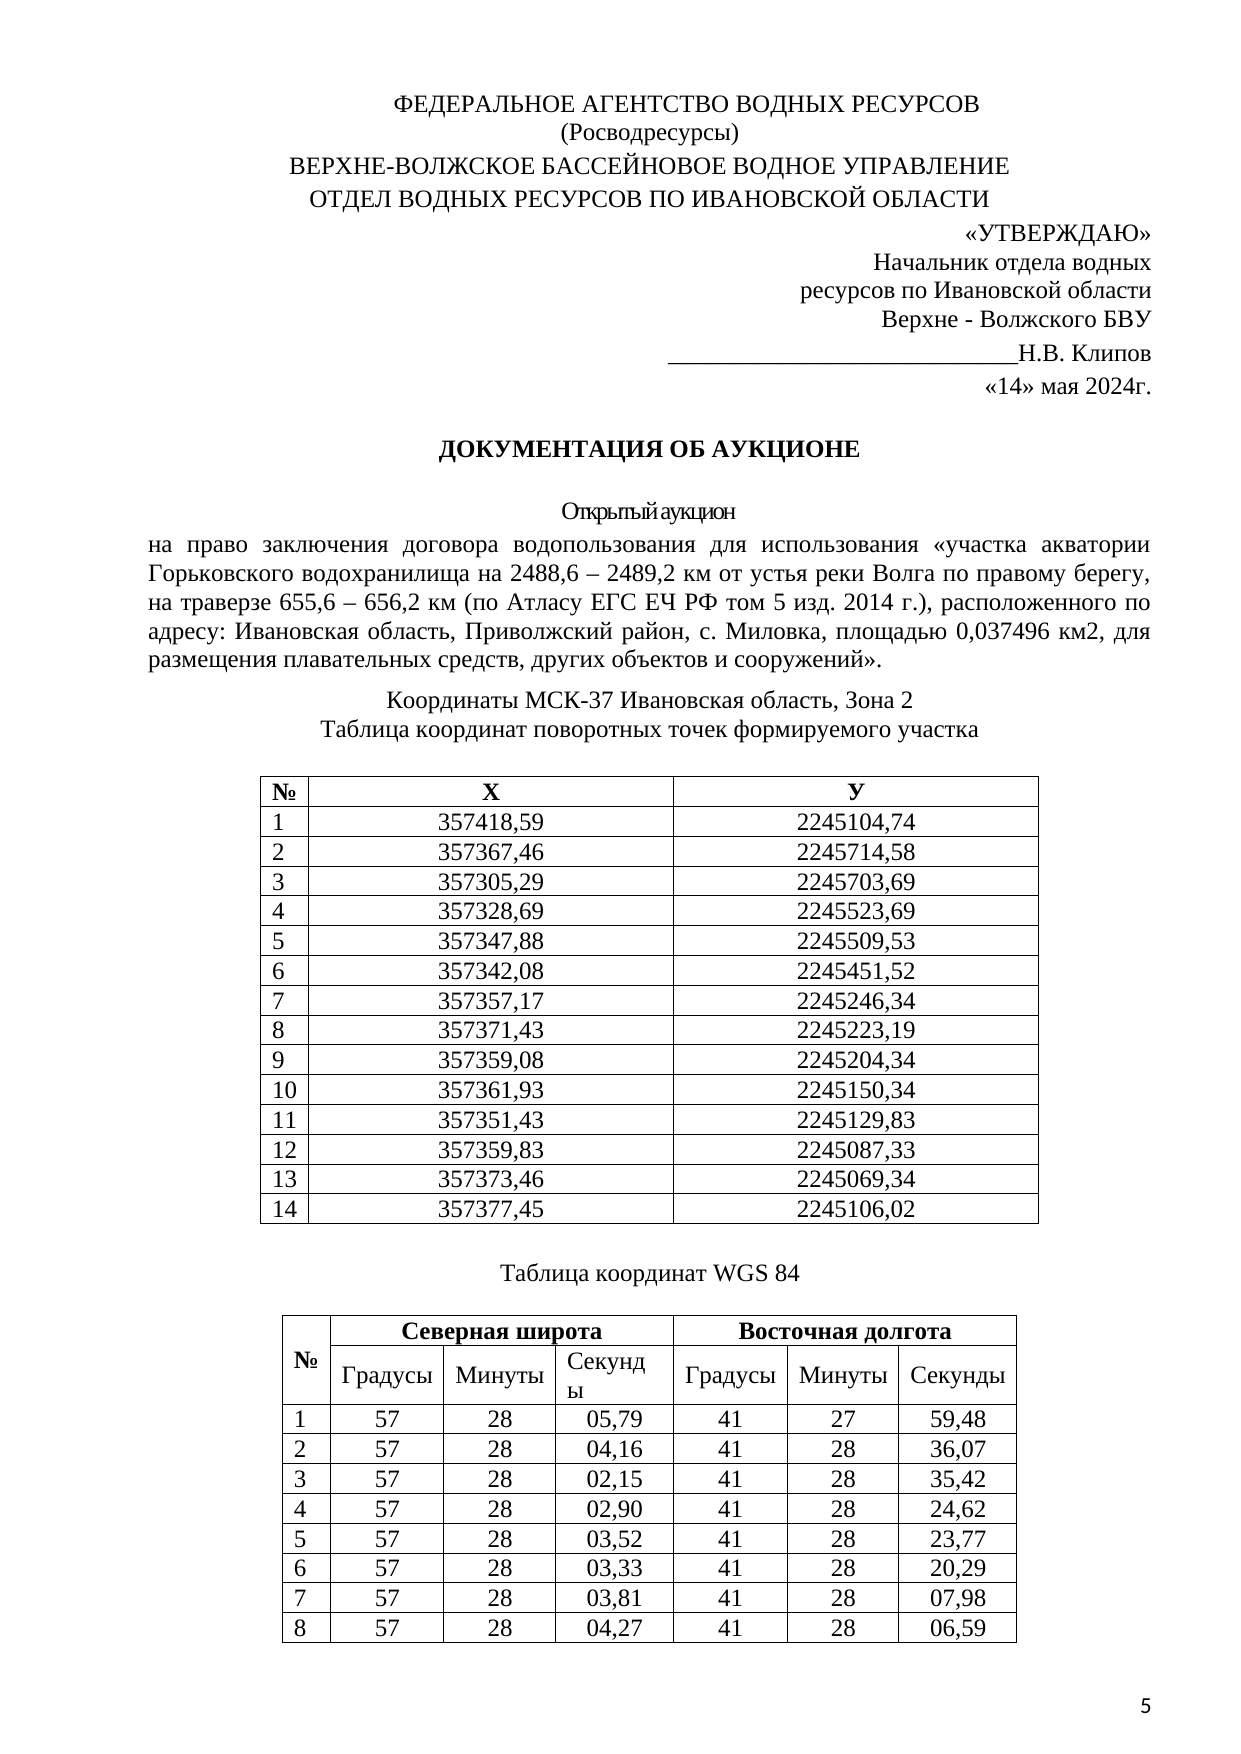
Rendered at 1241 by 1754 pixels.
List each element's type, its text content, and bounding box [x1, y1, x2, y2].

table_cell 35,42 [899, 1464, 1016, 1493]
table_cell 03,81 [556, 1583, 673, 1612]
table_cell 10 [261, 1075, 308, 1104]
table_cell Секунды [899, 1346, 1016, 1403]
text ДОКУМЕНТАЦИЯ ОБ АУКЦИОНЕ [148, 434, 1152, 462]
table_cell 57 [331, 1583, 443, 1612]
table_cell 23,77 [899, 1524, 1016, 1552]
table_cell 28 [788, 1434, 898, 1463]
table_cell 04,16 [556, 1434, 673, 1463]
text «УТВЕРЖДАЮ» [148, 218, 1152, 247]
table_cell 2 [283, 1434, 330, 1463]
table_cell 02,90 [556, 1494, 673, 1523]
table_cell 2245204,34 [674, 1045, 1038, 1074]
text Верхне - Волжского БВУ [148, 304, 1152, 333]
table_cell 41 [674, 1583, 787, 1612]
table_cell 2245246,34 [674, 986, 1038, 1014]
table_cell 57 [331, 1613, 443, 1642]
table_cell 357367,46 [309, 837, 673, 866]
table_cell 57 [331, 1524, 443, 1552]
text Начальник отдела водных [148, 247, 1152, 276]
table_cell Градусы [331, 1346, 443, 1403]
table_cell 28 [444, 1464, 555, 1493]
table_cell 357342,08 [309, 956, 673, 985]
table_cell 57 [331, 1494, 443, 1523]
table_cell 3 [261, 867, 308, 895]
table_cell 20,29 [899, 1554, 1016, 1582]
text ФЕДЕРАЛЬНОЕ АГЕНТСТВО ВОДНЫХ РЕСУРСОВ [222, 89, 1152, 117]
table_cell 02,15 [556, 1464, 673, 1493]
table_cell 06,59 [899, 1613, 1016, 1642]
table_cell 13 [261, 1165, 308, 1193]
table_cell 04,27 [556, 1613, 673, 1642]
table_cell 28 [788, 1494, 898, 1523]
table_cell 357361,93 [309, 1075, 673, 1104]
table_cell 28 [444, 1583, 555, 1612]
table_cell 07,98 [899, 1583, 1016, 1612]
text ____________________________Н.В. Клипов [148, 338, 1152, 367]
table_cell 2245703,69 [674, 867, 1038, 895]
text (Росводресурсы) [148, 117, 1152, 146]
table_header Х [309, 777, 673, 806]
table_cell 6 [283, 1554, 330, 1582]
table_cell 41 [674, 1494, 787, 1523]
table_cell 28 [788, 1613, 898, 1642]
table_cell 57 [331, 1464, 443, 1493]
table_cell 57 [331, 1554, 443, 1582]
text ресурсов по Ивановской области [148, 276, 1152, 304]
table_cell 28 [444, 1554, 555, 1582]
table_cell 357357,17 [309, 986, 673, 1014]
table_cell 8 [283, 1613, 330, 1642]
table_cell 28 [444, 1434, 555, 1463]
table_cell 03,33 [556, 1554, 673, 1582]
table_cell Секунды [556, 1346, 673, 1403]
table_cell 57 [331, 1405, 443, 1433]
table_cell 6 [261, 956, 308, 985]
table_cell 11 [261, 1105, 308, 1134]
table_cell 41 [674, 1613, 787, 1642]
table_cell 5 [283, 1524, 330, 1552]
text Таблица координат WGS 84 [148, 1258, 1152, 1286]
table_header У [674, 777, 1038, 806]
table_header № [283, 1316, 330, 1403]
table_cell 2245714,58 [674, 837, 1038, 866]
table_cell 357373,46 [309, 1165, 673, 1193]
table_header № [261, 777, 308, 806]
table_cell 2245451,52 [674, 956, 1038, 985]
table_cell 24,62 [899, 1494, 1016, 1523]
table_cell 1 [261, 807, 308, 836]
table_header Восточная долгота [674, 1316, 1016, 1345]
table_cell 28 [444, 1613, 555, 1642]
table_cell 9 [261, 1045, 308, 1074]
table_cell 59,48 [899, 1405, 1016, 1433]
table_cell 2245223,19 [674, 1016, 1038, 1044]
table_cell 7 [283, 1583, 330, 1612]
table_cell Минуты [444, 1346, 555, 1403]
table_header Северная широта [331, 1316, 673, 1345]
table_cell 357347,88 [309, 926, 673, 955]
table_cell 2245069,34 [674, 1165, 1038, 1193]
table_cell 28 [788, 1554, 898, 1582]
table_cell Градусы [674, 1346, 787, 1403]
table_cell 1 [283, 1405, 330, 1433]
table_cell 7 [261, 986, 308, 1014]
table_cell 3 [283, 1464, 330, 1493]
table_cell 357328,69 [309, 896, 673, 925]
table_cell 41 [674, 1434, 787, 1463]
table_cell 12 [261, 1135, 308, 1163]
table_cell 8 [261, 1016, 308, 1044]
table_cell 4 [283, 1494, 330, 1523]
text Таблица координат поворотных точек формируемого участка [148, 714, 1152, 743]
table_cell 41 [674, 1464, 787, 1493]
table_cell 2245087,33 [674, 1135, 1038, 1163]
table_cell 2245523,69 [674, 896, 1038, 925]
table_cell 357377,45 [309, 1194, 673, 1223]
text на право заключения договора водопользования для использования «участка акватории Горьковского водохранилища на 2488,6 – 2489,2 км от устья реки Волга по правому берегу, на траверзе 655,6 – 656,2 км (по Атласу ЕГС ЕЧ РФ том 5 изд. 2014 г.), расположенного по адресу: Ивановская область, Приволжский район, с. Миловка, площадью 0,037496 км2, для размещения плавательных средств, других объектов и сооружений». [148, 529, 1152, 673]
subtitle ВЕРХНЕ-ВОЛЖСКОЕ БАССЕЙНОВОЕ ВОДНОЕ УПРАВЛЕНИЕ [148, 151, 1152, 180]
table_cell 357418,59 [309, 807, 673, 836]
table_cell 357351,43 [309, 1105, 673, 1134]
table_cell 41 [674, 1524, 787, 1552]
subtitle ОТДЕЛ ВОДНЫХ РЕСУРСОВ ПО ИВАНОВСКОЙ ОБЛАСТИ [148, 184, 1152, 213]
table_cell 36,07 [899, 1434, 1016, 1463]
table_cell 05,79 [556, 1405, 673, 1433]
table_cell 57 [331, 1434, 443, 1463]
table_cell 28 [444, 1405, 555, 1433]
table_cell 14 [261, 1194, 308, 1223]
table_cell 28 [788, 1464, 898, 1493]
table_cell 03,52 [556, 1524, 673, 1552]
table_cell 28 [444, 1524, 555, 1552]
table_cell 28 [788, 1583, 898, 1612]
table_cell 2245509,53 [674, 926, 1038, 955]
table_cell 357305,29 [309, 867, 673, 895]
table_cell Минуты [788, 1346, 898, 1403]
table_cell 357359,83 [309, 1135, 673, 1163]
table_cell 28 [444, 1494, 555, 1523]
table_cell 357359,08 [309, 1045, 673, 1074]
table_cell 2245104,74 [674, 807, 1038, 836]
table_cell 2245106,02 [674, 1194, 1038, 1223]
table_cell 2245129,83 [674, 1105, 1038, 1134]
table_cell 2245150,34 [674, 1075, 1038, 1104]
table_cell 28 [788, 1524, 898, 1552]
table_cell 41 [674, 1554, 787, 1582]
table_cell 357371,43 [309, 1016, 673, 1044]
table_cell 27 [788, 1405, 898, 1433]
table_cell 2 [261, 837, 308, 866]
text Координаты МСК-37 Ивановская область, Зона 2 [148, 685, 1152, 714]
table_cell 4 [261, 896, 308, 925]
table_cell 41 [674, 1405, 787, 1433]
text «14» мая 2024г. [148, 371, 1152, 400]
table_cell 5 [261, 926, 308, 955]
subtitle Открытый аукцион [148, 496, 1152, 525]
